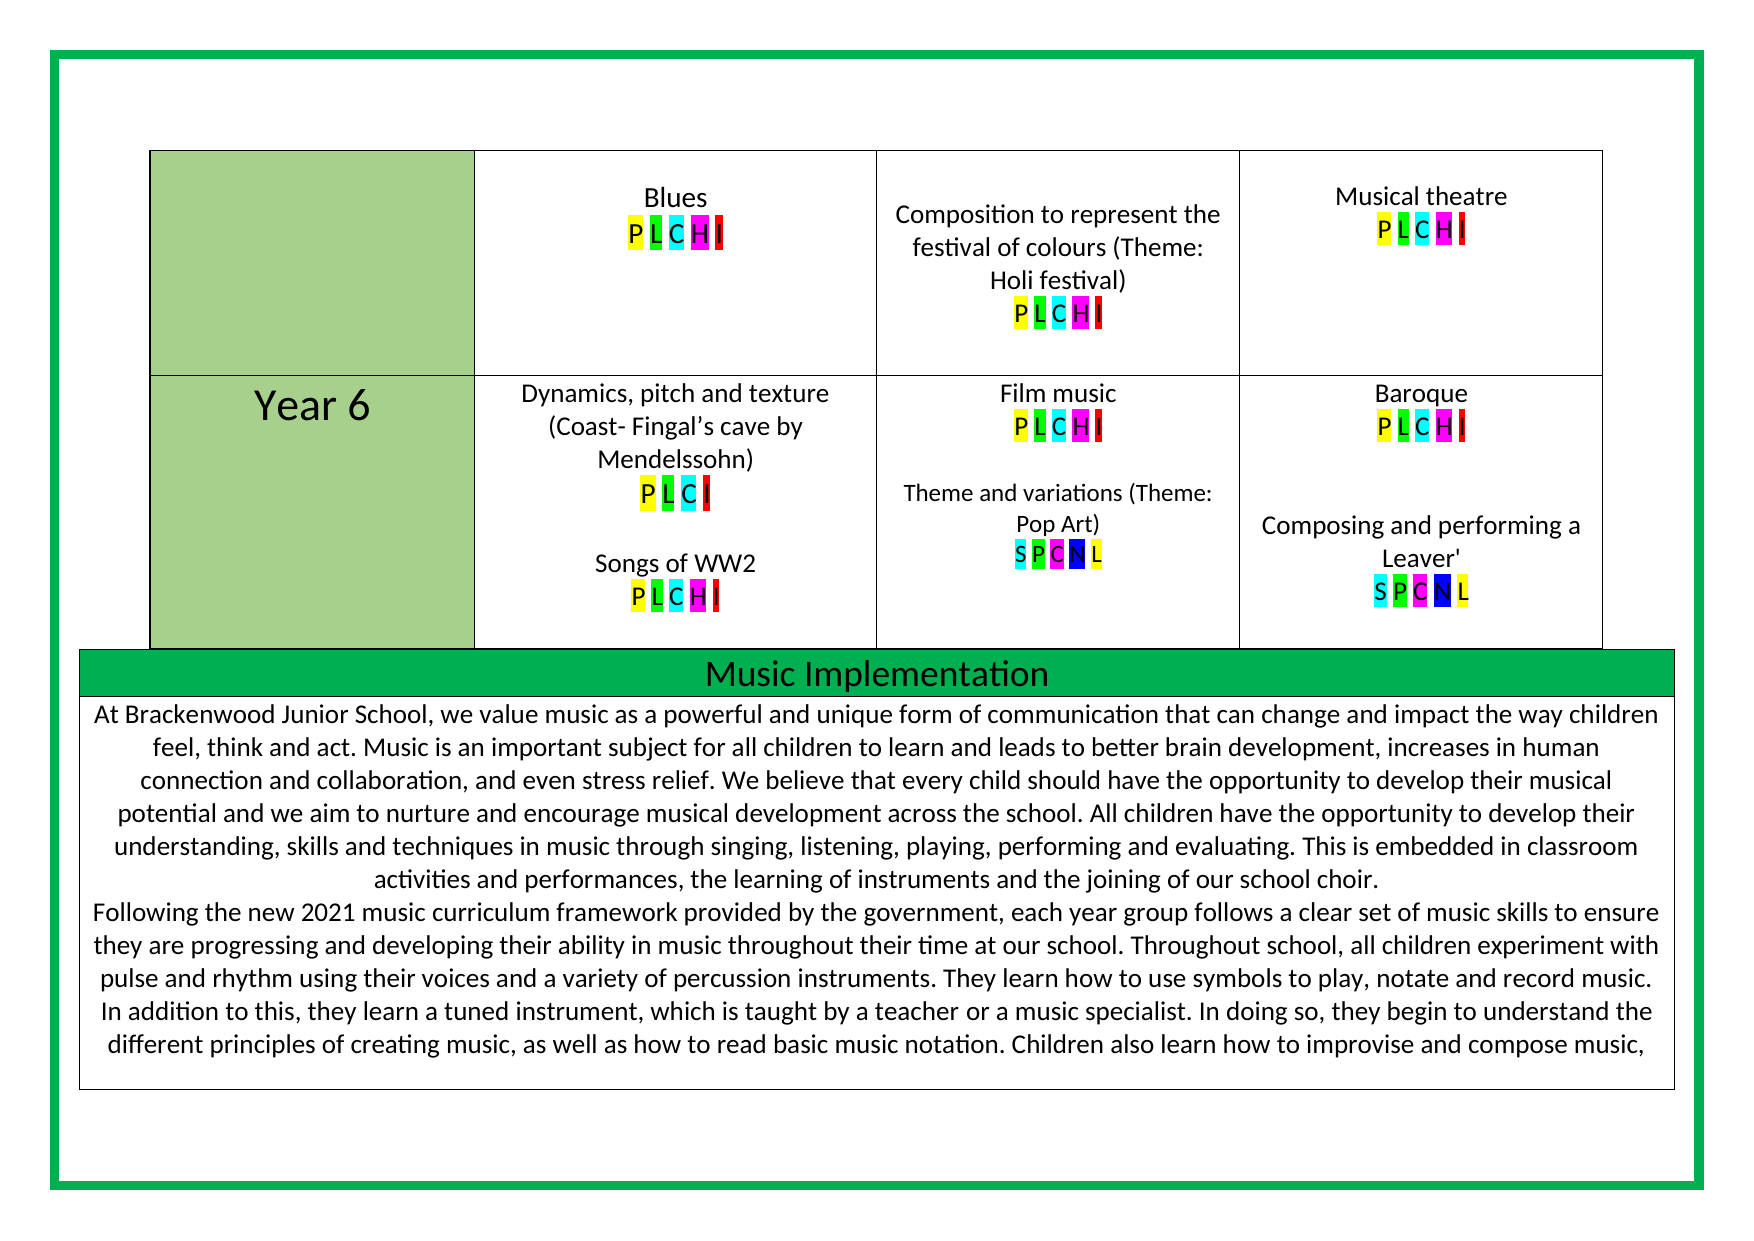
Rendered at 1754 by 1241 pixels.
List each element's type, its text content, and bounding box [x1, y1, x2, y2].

table_cell Year 6 [151, 376, 474, 648]
table_cell Film music P L C H I Theme and variations (Theme: Pop Art) S P C N L [877, 376, 1239, 648]
table_cell Year 5 [151, 151, 474, 375]
table_cell Baroque P L C H I Composing and performing a Leaver' S P C N L [1240, 376, 1602, 648]
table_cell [1240, 151, 1602, 375]
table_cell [475, 151, 876, 375]
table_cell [877, 151, 1239, 375]
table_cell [80, 697, 1674, 1089]
table_cell Dynamics, pitch and texture (Coast- Fingal’s cave by Mendelssohn) P L C I Songs of WW2 P L C H I [475, 376, 876, 648]
table_header Music Implementation [80, 650, 1674, 696]
